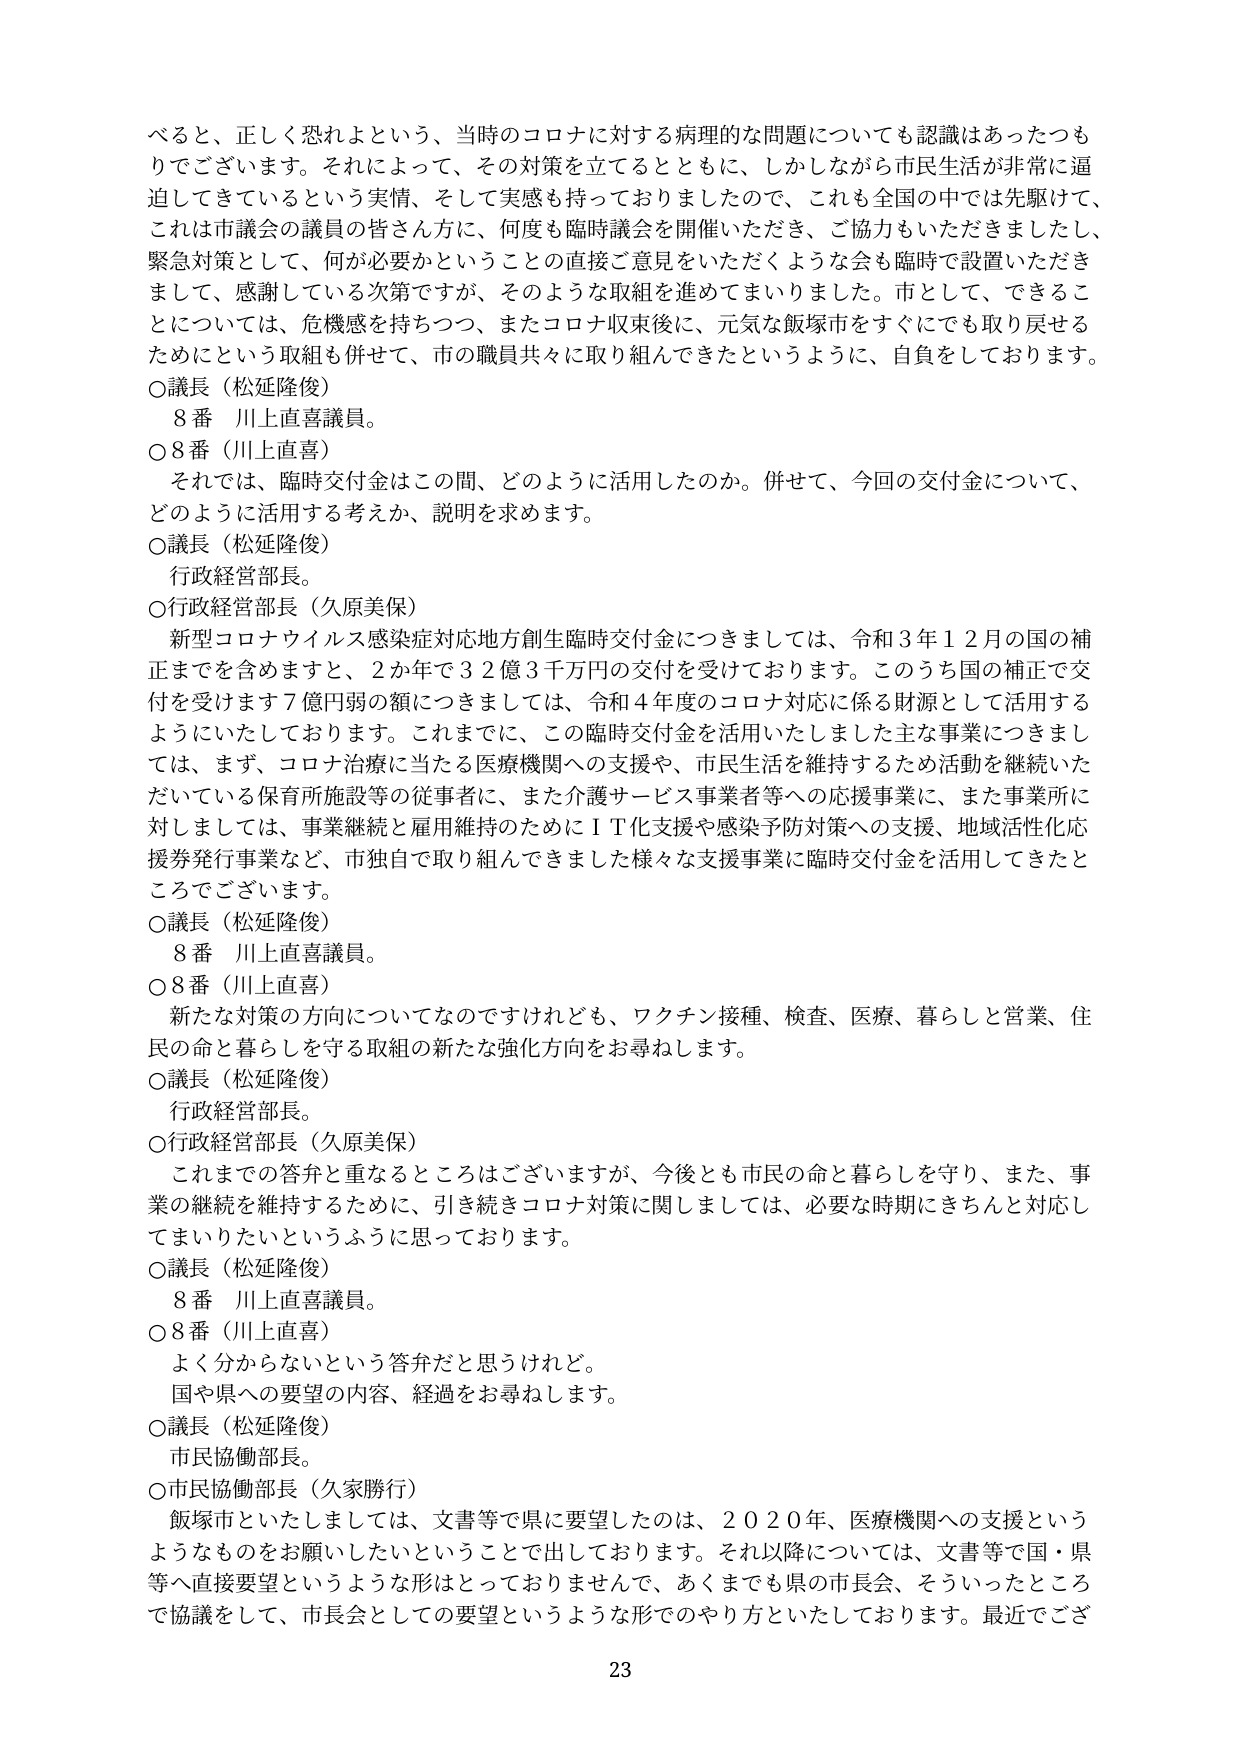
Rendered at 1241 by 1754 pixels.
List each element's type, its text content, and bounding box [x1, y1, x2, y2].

text ８番 川上直喜議員。 [148, 401, 1092, 433]
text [148, 1503, 1092, 1629]
text ８番 川上直喜議員。 [148, 1283, 1092, 1314]
text 市民協働部長。 [148, 1441, 1092, 1472]
text ○８番（川上直喜） [148, 433, 1092, 464]
text ○市民協働部長（久家勝行） [148, 1472, 1092, 1503]
text ○議長（松延隆俊） [148, 1409, 1092, 1441]
text これまでの答弁と重なるところはございますが、今後とも市民の命と暮らしを守り、また、事業の継続を維持するために、引き続きコロナ対策に関しましては、必要な時期にきちんと対応してまいりたいというふうに思っております。 [148, 1157, 1092, 1251]
text ○議長（松延隆俊） [148, 370, 1092, 401]
text ○議長（松延隆俊） [148, 1251, 1092, 1283]
text 新たな対策の方向についてなのですけれども、ワクチン接種、検査、医療、暮らしと営業、住民の命と暮らしを守る取組の新たな強化方向をお尋ねします。 [148, 999, 1092, 1062]
text 行政経営部長。 [148, 559, 1092, 590]
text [148, 118, 1092, 370]
text ○議長（松延隆俊） [148, 527, 1092, 559]
text ○行政経営部長（久原美保） [148, 590, 1092, 622]
text 行政経営部長。 [148, 1094, 1092, 1126]
text ○８番（川上直喜） [148, 1314, 1092, 1346]
text それでは、臨時交付金はこの間、どのように活用したのか。併せて、今回の交付金について、どのように活用する考えか、説明を求めます。 [148, 464, 1092, 527]
text ○議長（松延隆俊） [148, 1062, 1092, 1094]
text ○議長（松延隆俊） [148, 905, 1092, 937]
text 新型コロナウイルス感染症対応地方創生臨時交付金につきましては、令和３年１２月の国の補正までを含めますと、２か年で３２億３千万円の交付を受けております。このうち国の補正で交付を受けます７億円弱の額につきましては、令和４年度のコロナ対応に係る財源として活用するようにいたしております。これまでに、この臨時交付金を活用いたしました主な事業につきましては、まず、コロナ治療に当たる医療機関への支援や、市民生活を維持するため活動を継続いただいている保育所施設等の従事者に、また介護サービス事業者等への応援事業に、また事業所に対しましては、事業継続と雇用維持のためにＩＴ化支援や感染予防対策への支援、地域活性化応援券発行事業など、市独自で取り組んできました様々な支援事業に臨時交付金を活用してきたところでございます。 [148, 622, 1092, 905]
text よく分からないという答弁だと思うけれど。 [148, 1346, 1092, 1377]
text ○８番（川上直喜） [148, 968, 1092, 999]
text 国や県への要望の内容、経過をお尋ねします。 [148, 1377, 1092, 1409]
text ８番 川上直喜議員。 [148, 937, 1092, 968]
text ○行政経営部長（久原美保） [148, 1126, 1092, 1157]
